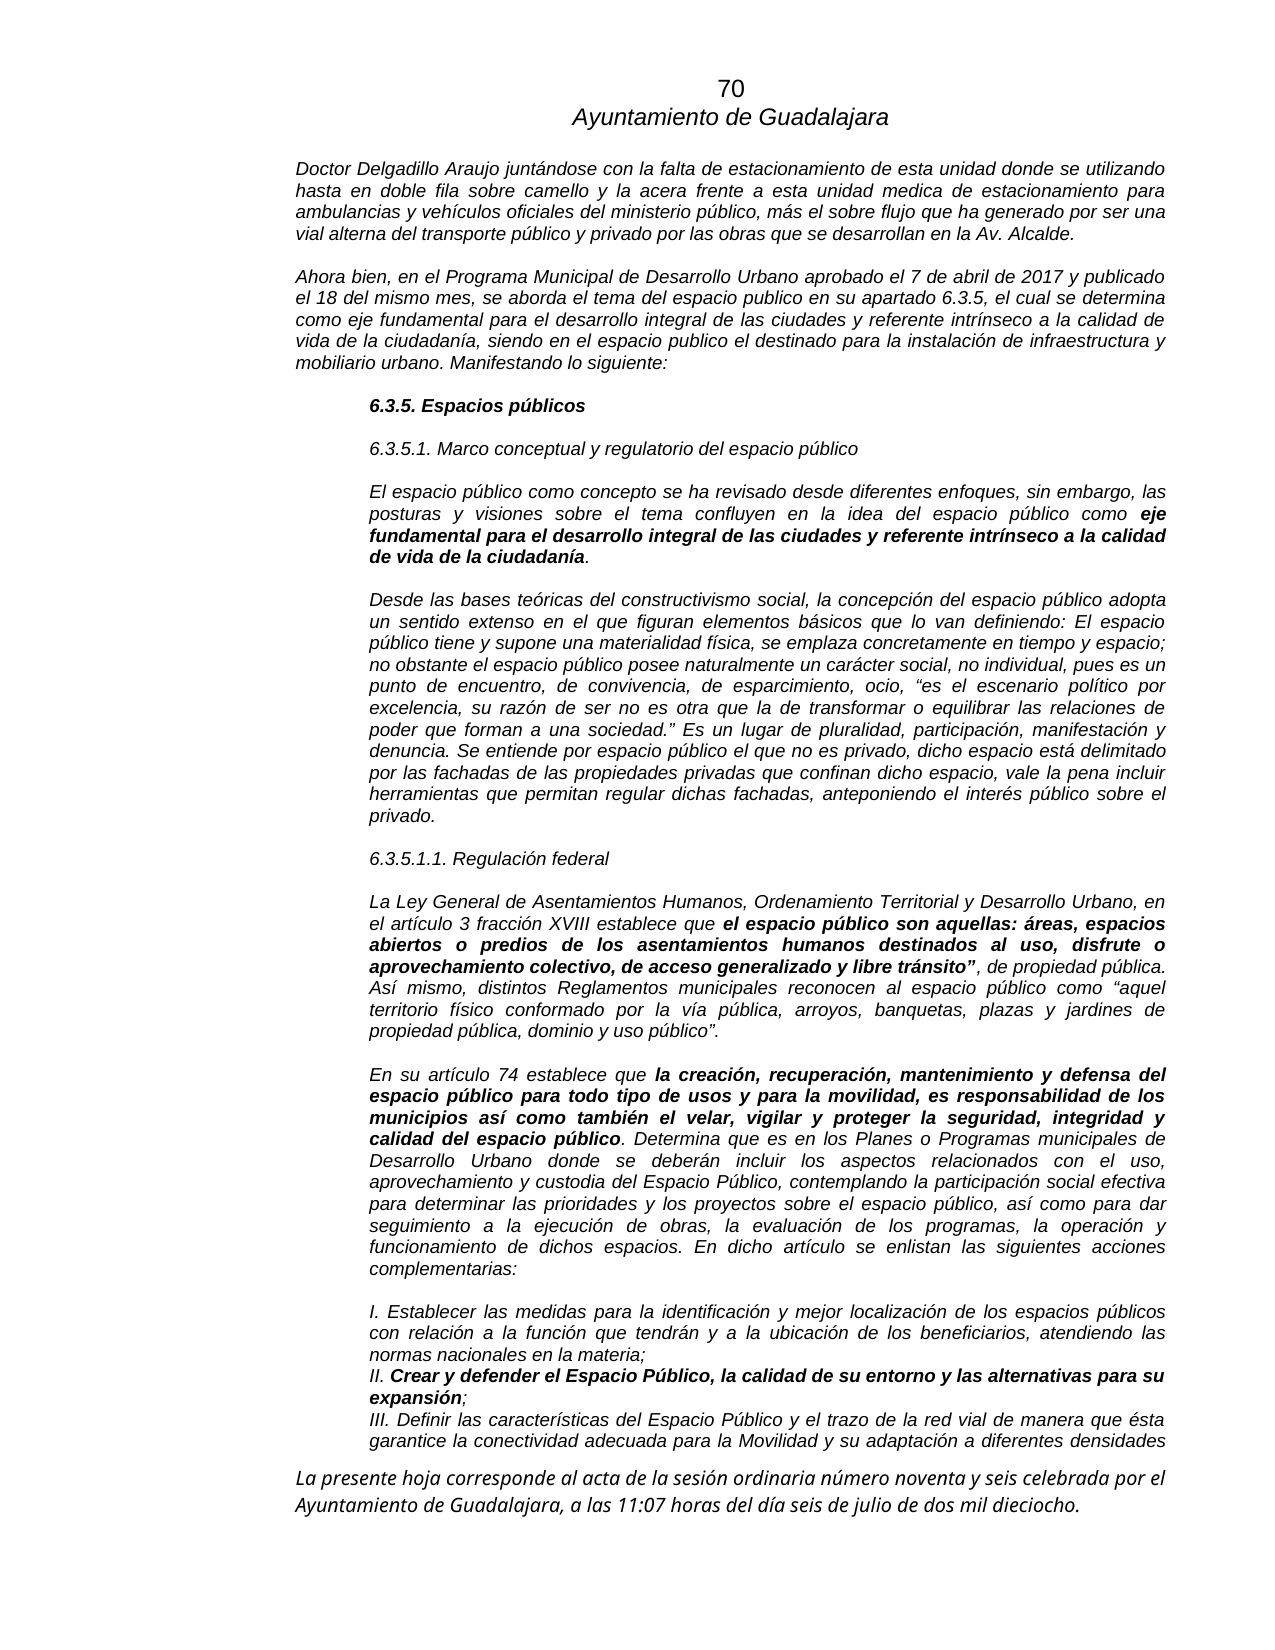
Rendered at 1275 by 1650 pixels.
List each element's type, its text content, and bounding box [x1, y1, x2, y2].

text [295, 158, 1166, 244]
text La Ley General de Asentamientos Humanos, Ordenamiento Territorial y Desarrollo Urbano, en el artículo 3 fracción XVIII establece que el espacio público son aquellas: áreas, espacios abiertos o predios de los asentamientos humanos destinados al uso, disfrute o aprovechamiento colectivo, de acceso generalizado y libre tránsito”, de propiedad pública. Así mismo, distintos Reglamentos municipales reconocen al espacio público como “aquel territorio físico conformado por la vía pública, arroyos, banquetas, plazas y jardines de propiedad pública, dominio y uso público”. [369, 891, 1166, 1042]
text II. Crear y defender el Espacio Público, la calidad de su entorno y las alternativas para su expansión; [369, 1365, 1166, 1408]
text 6.3.5. Espacios públicos [369, 395, 1166, 417]
text El espacio público como concepto se ha revisado desde diferentes enfoques, sin embargo, las posturas y visiones sobre el tema confluyen en la idea del espacio público como eje fundamental para el desarrollo integral de las ciudades y referente intrínseco a la calidad de vida de la ciudadanía. [369, 481, 1166, 567]
text Ahora bien, en el Programa Municipal de Desarrollo Urbano aprobado el 7 de abril de 2017 y publicado el 18 del mismo mes, se aborda el tema del espacio publico en su apartado 6.3.5, el cual se determina como eje fundamental para el desarrollo integral de las ciudades y referente intrínseco a la calidad de vida de la ciudadanía, siendo en el espacio publico el destinado para la instalación de infraestructura y mobiliario urbano. Manifestando lo siguiente: [295, 266, 1166, 373]
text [369, 1408, 1166, 1452]
text 6.3.5.1. Marco conceptual y regulatorio del espacio público [369, 438, 1166, 460]
text I. Establecer las medidas para la identificación y mejor localización de los espacios públicos con relación a la función que tendrán y a la ubicación de los beneficiarios, atendiendo las normas nacionales en la materia; [369, 1301, 1166, 1365]
text 6.3.5.1.1. Regulación federal [369, 848, 1166, 869]
text En su artículo 74 establece que la creación, recuperación, mantenimiento y defensa del espacio público para todo tipo de usos y para la movilidad, es responsabilidad de los municipios así como también el velar, vigilar y proteger la seguridad, integridad y calidad del espacio público. Determina que es en los Planes o Programas municipales de Desarrollo Urbano donde se deberán incluir los aspectos relacionados con el uso, aprovechamiento y custodia del Espacio Público, contemplando la participación social efectiva para determinar las prioridades y los proyectos sobre el espacio público, así como para dar seguimiento a la ejecución de obras, la evaluación de los programas, la operación y funcionamiento de dichos espacios. En dicho artículo se enlistan las siguientes acciones complementarias: [369, 1063, 1166, 1279]
text Desde las bases teóricas del constructivismo social, la concepción del espacio público adopta un sentido extenso en el que figuran elementos básicos que lo van definiendo: El espacio público tiene y supone una materialidad física, se emplaza concretamente en tiempo y espacio; no obstante el espacio público posee naturalmente un carácter social, no individual, pues es un punto de encuentro, de convivencia, de esparcimiento, ocio, “es el escenario político por excelencia, su razón de ser no es otra que la de transformar o equilibrar las relaciones de poder que forman a una sociedad.” Es un lugar de pluralidad, participación, manifestación y denuncia. Se entiende por espacio público el que no es privado, dicho espacio está delimitado por las fachadas de las propiedades privadas que confinan dicho espacio, vale la pena incluir herramientas que permitan regular dichas fachadas, anteponiendo el interés público sobre el privado. [369, 589, 1166, 826]
